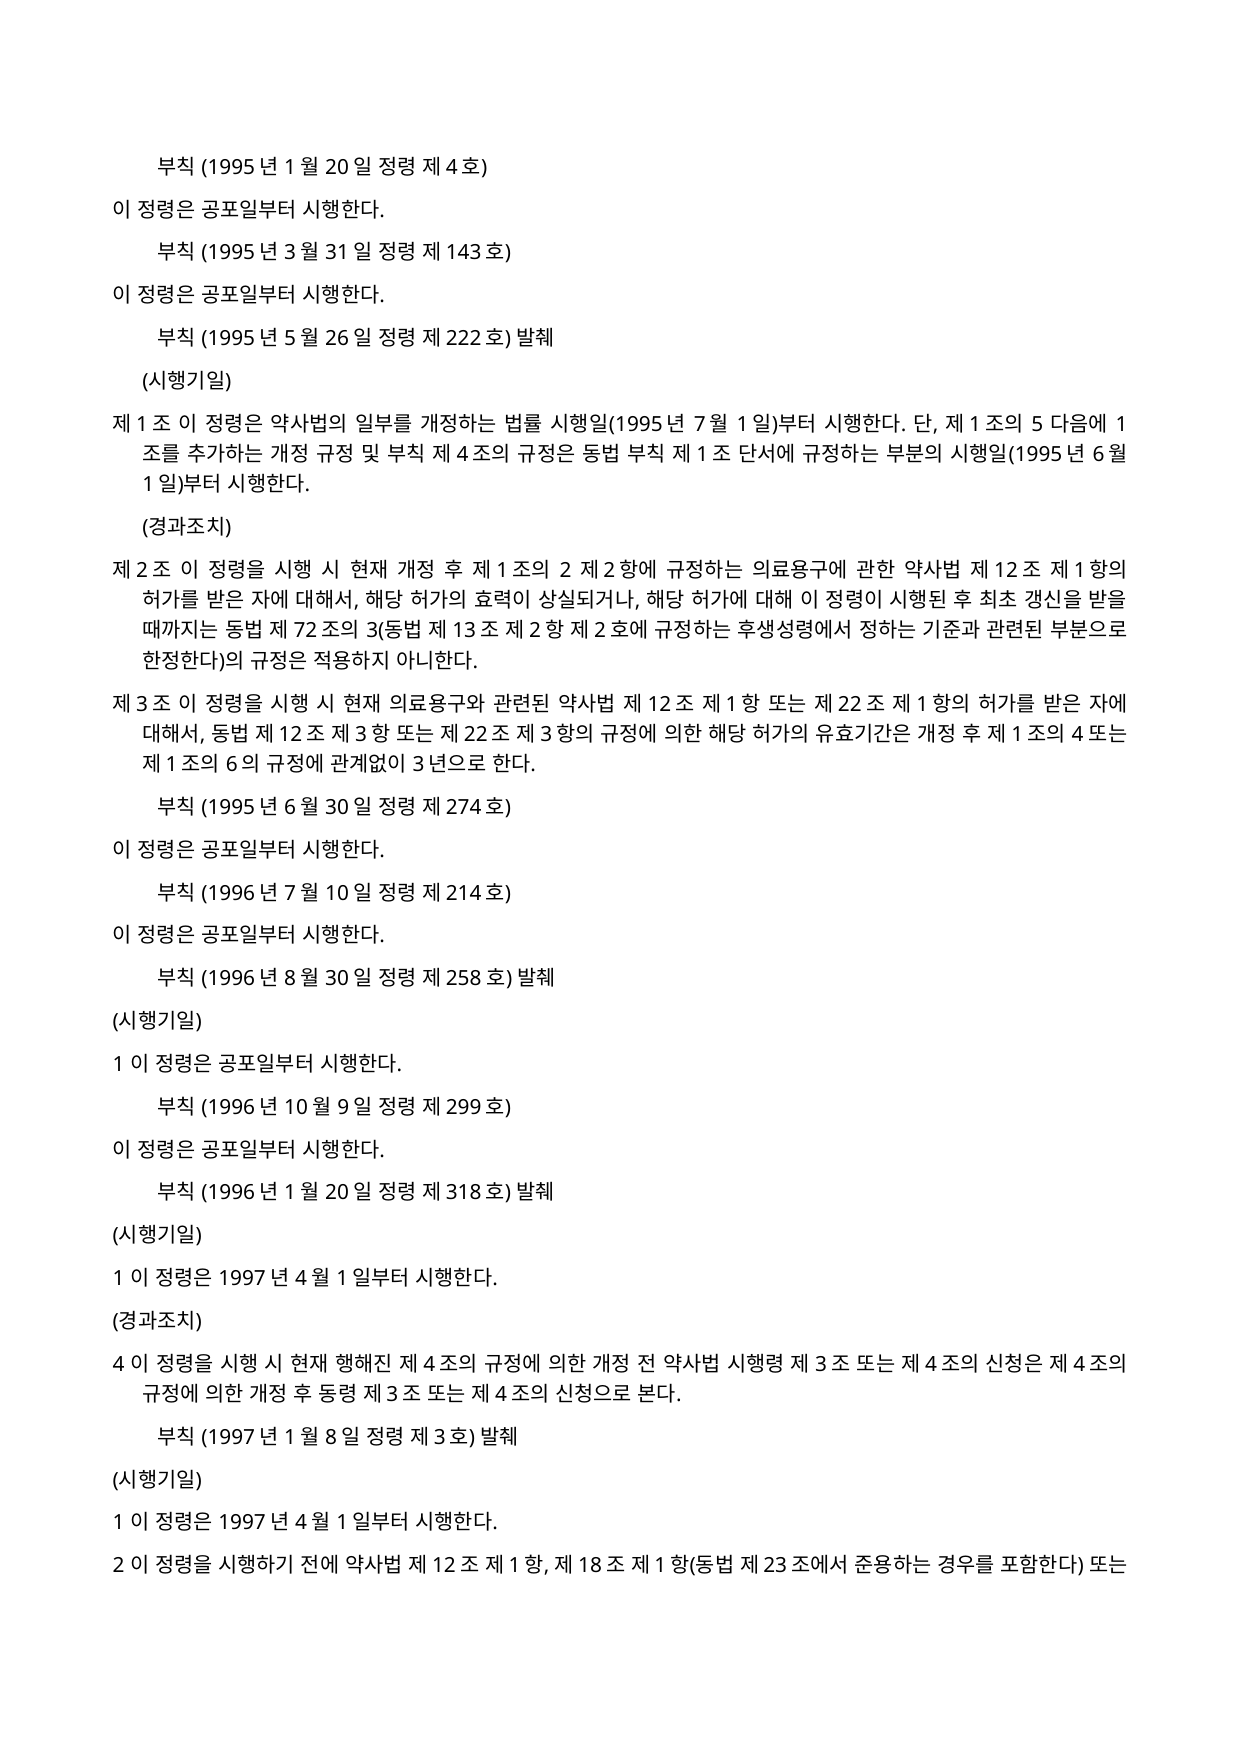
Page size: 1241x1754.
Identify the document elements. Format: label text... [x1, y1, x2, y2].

text 부칙 (1996년 1월 20일 정령 제318호) 발췌 [157, 1176, 1128, 1206]
text 부칙 (1997년 1월 8일 정령 제3호) 발췌 [157, 1420, 1128, 1450]
text (시행기일) [112, 1463, 1128, 1493]
text 부칙 (1996년 7월 10일 정령 제214호) [157, 876, 1128, 906]
text 부칙 (1996년 10월 9일 정령 제299호) [157, 1090, 1128, 1120]
text 부칙 (1995년 1월 20일 정령 제4호) [157, 150, 1128, 180]
text 이 정령은 공포일부터 시행한다. [112, 1133, 1128, 1163]
text 1 이 정령은 1997년 4월 1일부터 시행한다. [112, 1506, 1128, 1536]
text 4 이 정령을 시행 시 현재 행해진 제4조의 규정에 의한 개정 전 약사법 시행령 제3조 또는 제4조의 신청은 제4조의 규정에 의한 개정 후 동령 제3조 또는 제4조의 신청으로 본다. [112, 1347, 1128, 1407]
text 1 이 정령은 공포일부터 시행한다. [112, 1047, 1128, 1077]
text 제1조 이 정령은 약사법의 일부를 개정하는 법률 시행일(1995년 7월 1일)부터 시행한다. 단, 제1조의 5 다음에 1조를 추가하는 개정 규정 및 부칙 제4조의 규정은 동법 부칙 제1조 단서에 규정하는 부분의 시행일(1995년 6월 1일)부터 시행한다. [112, 407, 1128, 498]
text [112, 1548, 1128, 1579]
text 이 정령은 공포일부터 시행한다. [112, 278, 1128, 309]
text 부칙 (1996년 8월 30일 정령 제258 호) 발췌 [157, 962, 1128, 992]
text (시행기일) [112, 1218, 1128, 1249]
text 이 정령은 공포일부터 시행한다. [112, 919, 1128, 949]
text 이 정령은 공포일부터 시행한다. [112, 833, 1128, 863]
text (경과조치) [112, 1304, 1128, 1334]
text (시행기일) [142, 364, 1128, 394]
text 부칙 (1995년 6월 30일 정령 제274호) [157, 790, 1128, 821]
text 제2조 이 정령을 시행 시 현재 개정 후 제1조의 2 제2항에 규정하는 의료용구에 관한 약사법 제12조 제1항의 허가를 받은 자에 대해서, 해당 허가의 효력이 상실되거나, 해당 허가에 대해 이 정령이 시행된 후 최초 갱신을 받을 때까지는 동법 제72조의 3(동법 제13조 제2항 제2호에 규정하는 후생성령에서 정하는 기준과 관련된 부분으로 한정한다)의 규정은 적용하지 아니한다. [112, 553, 1128, 674]
text 부칙 (1995년 5월 26일 정령 제222호) 발췌 [157, 321, 1128, 352]
text 부칙 (1995년 3월 31일 정령 제143호) [157, 236, 1128, 266]
text 1 이 정령은 1997년 4월 1일부터 시행한다. [112, 1261, 1128, 1292]
text (시행기일) [112, 1004, 1128, 1035]
text (경과조치) [142, 510, 1128, 541]
text 제3조 이 정령을 시행 시 현재 의료용구와 관련된 약사법 제12조 제1항 또는 제22조 제1항의 허가를 받은 자에 대해서, 동법 제12조 제3항 또는 제22조 제3항의 규정에 의한 해당 허가의 유효기간은 개정 후 제1조의 4 또는 제1조의 6의 규정에 관계없이 3년으로 한다. [112, 687, 1128, 778]
text 이 정령은 공포일부터 시행한다. [112, 193, 1128, 223]
